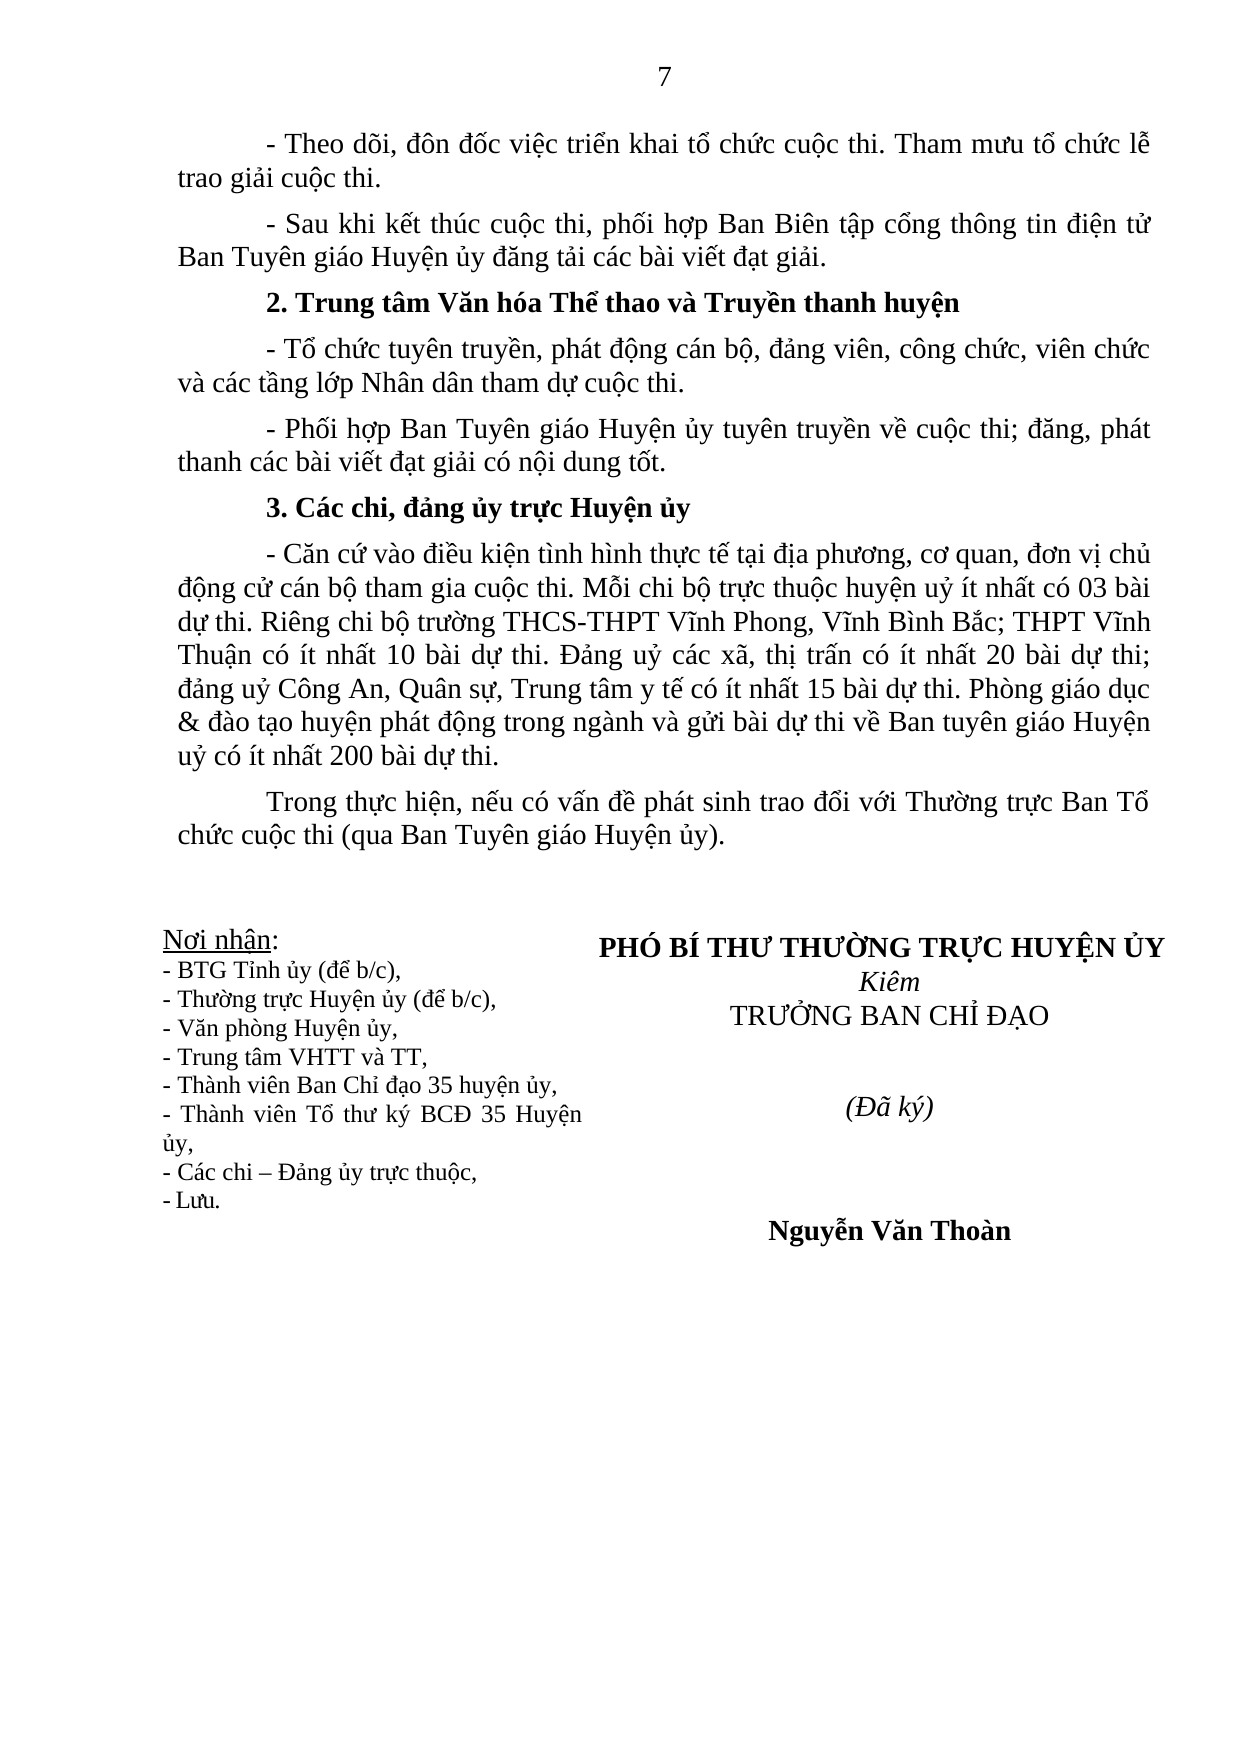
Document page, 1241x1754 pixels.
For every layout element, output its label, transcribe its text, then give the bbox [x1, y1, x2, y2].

table_header Nơi nhận: - BTG Tỉnh ủy (để b/c), - Thường trực Huyện ủy (để b/c), - Văn phòng Huyện ủy, - Trung tâm VHTT và TT, - Thành viên Ban Chỉ đạo 35 huyện ủy, - Thành viên Tổ thư ký BCĐ 35 Huyện ủy, - Các chi – Đảng ủy trực thuộc, - Lưu. [151, 897, 594, 1280]
text - Tổ chức tuyên truyền, phát động cán bộ, đảng viên, công chức, viên chức và các tầng lớp Nhân dân tham dự cuộc thi. [177, 331, 1152, 398]
text - Sau khi kết thúc cuộc thi, phối hợp Ban Biên tập cổng thông tin điện tử Ban Tuyên giáo Huyện ủy đăng tải các bài viết đạt giải. [177, 206, 1152, 273]
table_header PHÓ BÍ THƯ THƯỜNG TRỰC HUYỆN ỦY Kiêm TRƯỞNG BAN CHỈ ĐẠO (Đã ký) Nguyễn Văn Thoàn [594, 897, 1185, 1280]
text - Căn cứ vào điều kiện tình hình thực tế tại địa phương, cơ quan, đơn vị chủ động cử cán bộ tham gia cuộc thi. Mỗi chi bộ trực thuộc huyện uỷ ít nhất có 03 bài dự thi. Riêng chi bộ trường THCS-THPT Vĩnh Phong, Vĩnh Bình Bắc; THPT Vĩnh Thuận có ít nhất 10 bài dự thi. Đảng uỷ các xã, thị trấn có ít nhất 20 bài dự thi; đảng uỷ Công An, Quân sự, Trung tâm y tế có ít nhất 15 bài dự thi. Phòng giáo dục & đào tạo huyện phát động trong ngành và gửi bài dự thi về Ban tuyên giáo Huyện uỷ có ít nhất 200 bài dự thi. [177, 537, 1152, 771]
text Trong thực hiện, nếu có vấn đề phát sinh trao đổi với Thường trực Ban Tổ chức cuộc thi (qua Ban Tuyên giáo Huyện ủy). [177, 784, 1152, 851]
text - Theo dõi, đôn đốc việc triển khai tổ chức cuộc thi. Tham mưu tổ chức lễ trao giải cuộc thi. [177, 126, 1152, 193]
text 3. Các chi, đảng ủy trực Huyện ủy [177, 491, 1152, 524]
text 2. Trung tâm Văn hóa Thể thao và Truyền thanh huyện [177, 285, 1152, 319]
text - Phối hợp Ban Tuyên giáo Huyện ủy tuyên truyền về cuộc thi; đăng, phát thanh các bài viết đạt giải có nội dung tốt. [177, 411, 1152, 478]
